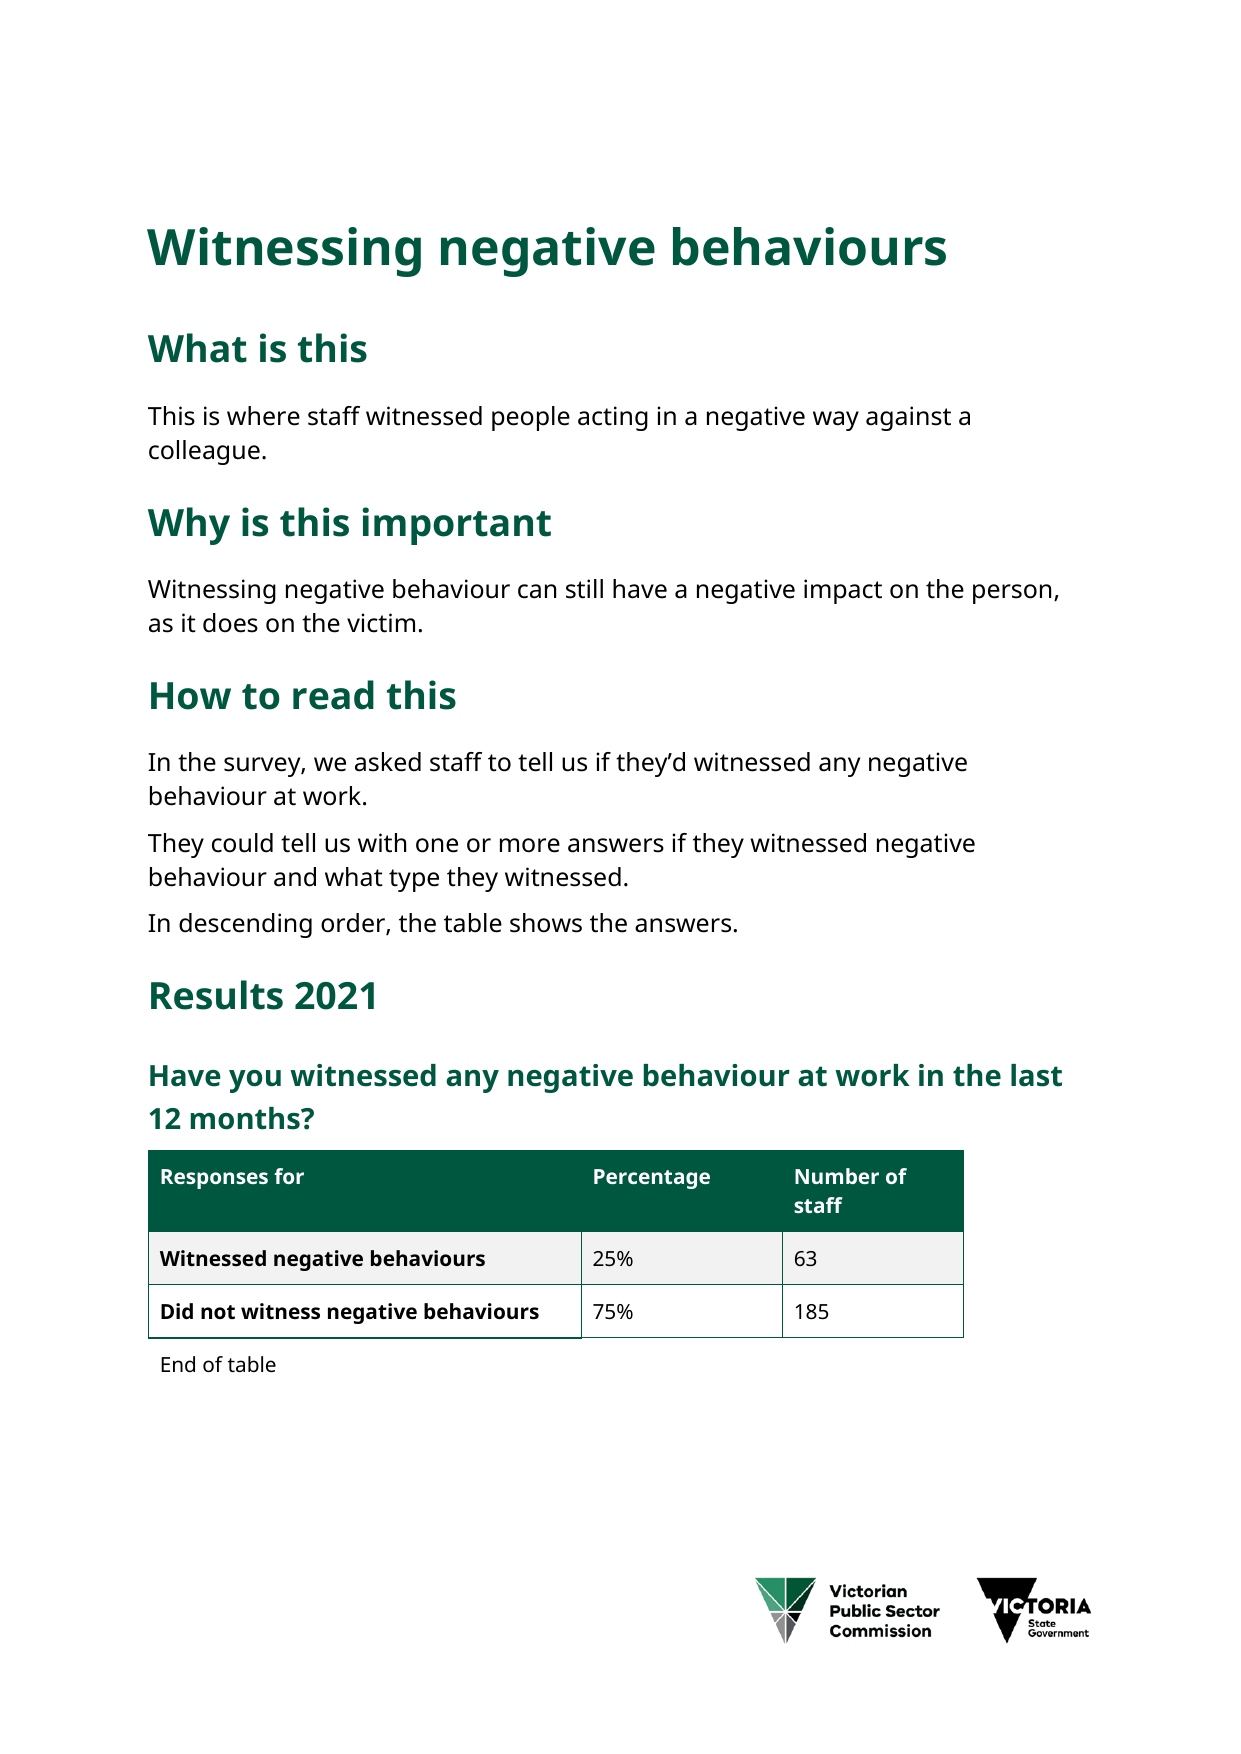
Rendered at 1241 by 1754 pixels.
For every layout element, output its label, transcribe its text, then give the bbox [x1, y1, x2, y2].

subtitle Have you witnessed any negative behaviour at work in the last 12 months? [148, 1055, 1092, 1138]
text Witnessing negative behaviour can still have a negative impact on the person, as it does on the victim. [148, 572, 1092, 640]
subtitle Witnessing negative behaviours [148, 212, 1092, 280]
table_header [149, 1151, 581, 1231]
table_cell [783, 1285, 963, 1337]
subtitle What is this [148, 323, 1092, 374]
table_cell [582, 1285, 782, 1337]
text In the survey, we asked staff to tell us if they’d witnessed any negative behaviour at work. [148, 745, 1092, 813]
subtitle How to read this [148, 669, 1092, 720]
text This is where staff witnessed people acting in a negative way against a colleague. [148, 398, 1092, 467]
text In descending order, the table shows the answers. [148, 906, 1092, 940]
picture [754, 1577, 1093, 1645]
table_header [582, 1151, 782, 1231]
subtitle Why is this important [148, 496, 1092, 547]
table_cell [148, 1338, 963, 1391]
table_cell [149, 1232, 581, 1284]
text They could tell us with one or more answers if they witnessed negative behaviour and what type they witnessed. [148, 825, 1092, 893]
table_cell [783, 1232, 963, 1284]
subtitle Results 2021 [148, 969, 1092, 1020]
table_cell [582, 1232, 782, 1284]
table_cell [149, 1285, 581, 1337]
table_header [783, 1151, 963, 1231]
